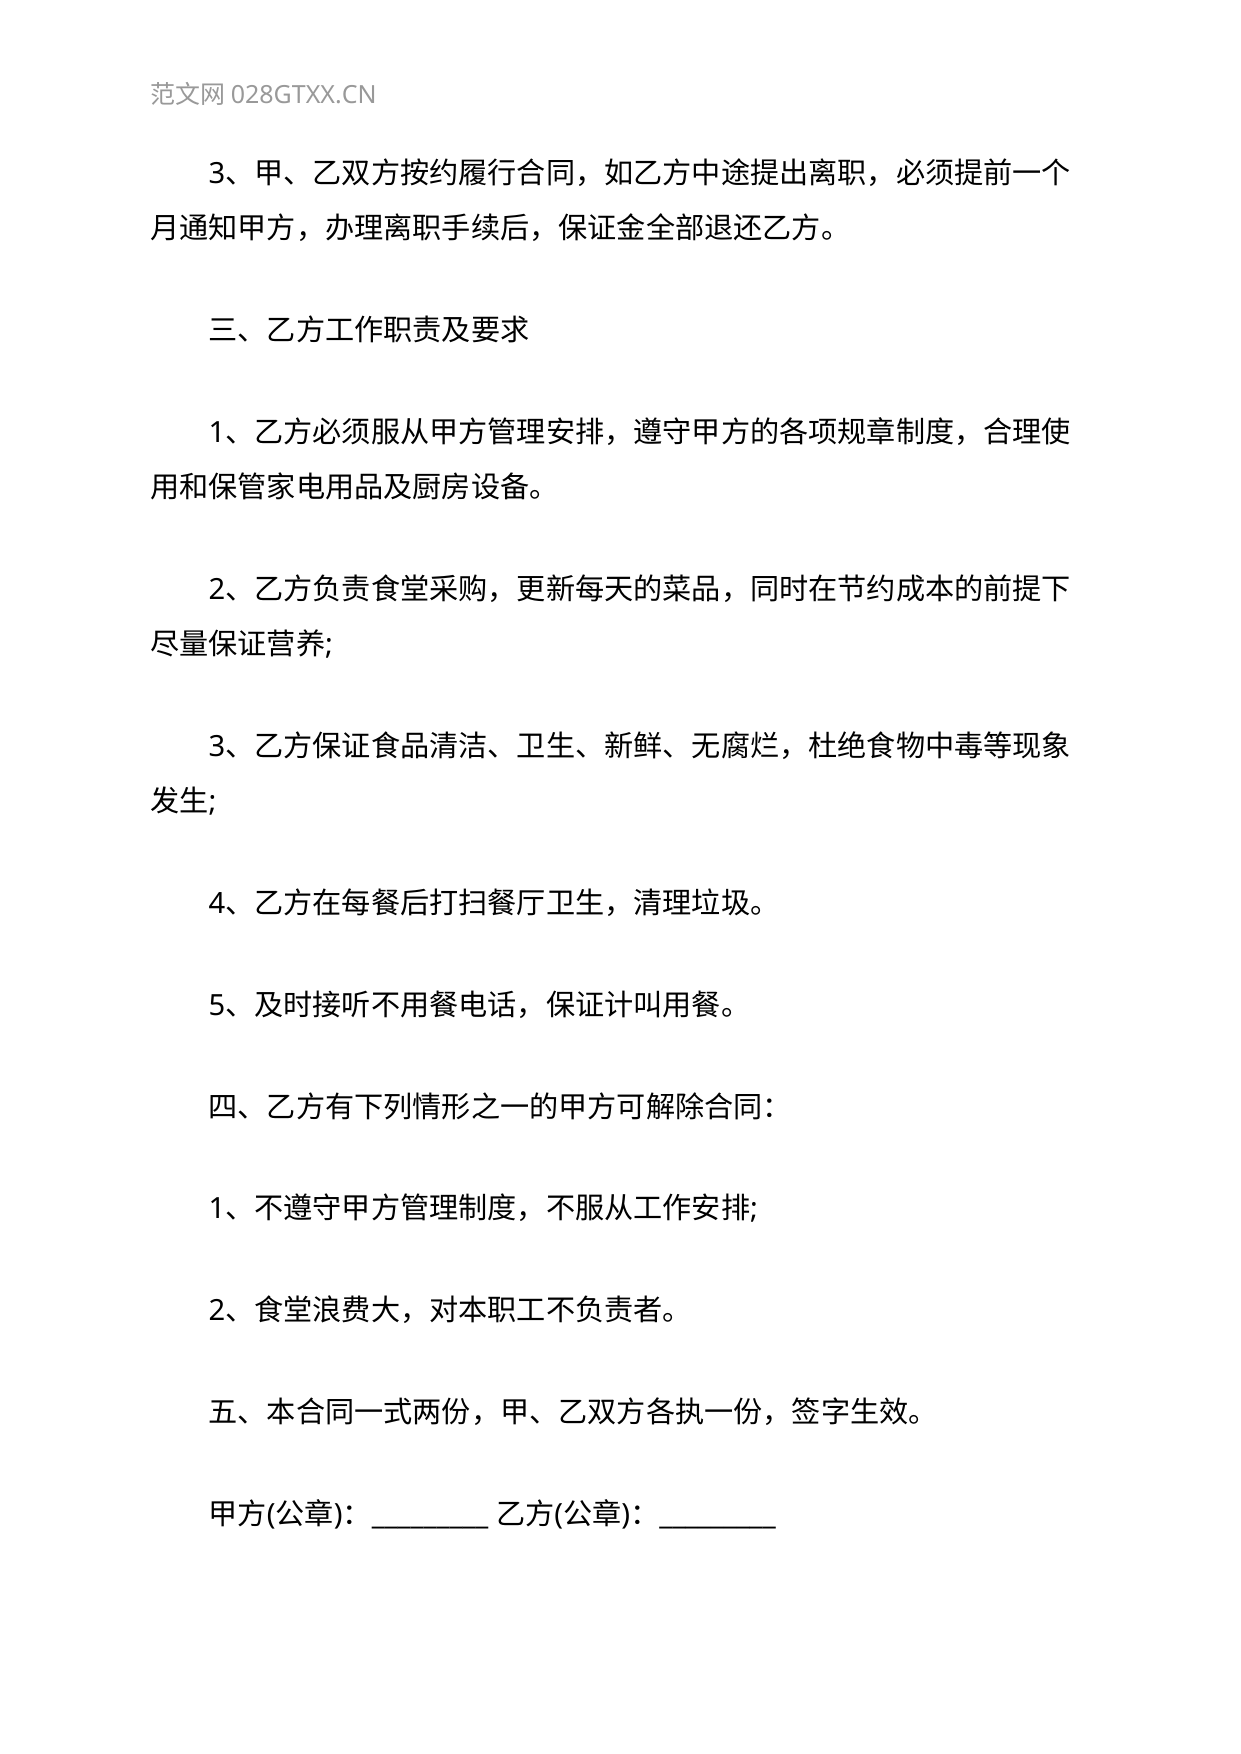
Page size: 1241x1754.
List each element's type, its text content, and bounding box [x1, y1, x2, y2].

text 3、乙方保证食品清洁、卫生、新鲜、无腐烂，杜绝食物中毒等现象发生; [150, 722, 1090, 820]
text 5、及时接听不用餐电话，保证计叫用餐。 [150, 981, 1090, 1024]
text 4、乙方在每餐后打扫餐厅卫生，清理垃圾。 [150, 879, 1090, 922]
text 3、甲、乙双方按约履行合同，如乙方中途提出离职，必须提前一个月通知甲方，办理离职手续后，保证金全部退还乙方。 [150, 150, 1090, 247]
text 1、不遵守甲方管理制度，不服从工作安排; [150, 1185, 1090, 1227]
text 五、本合同一式两份，甲、乙双方各执一份，签字生效。 [150, 1389, 1090, 1431]
text 甲方(公章)：_________ 乙方(公章)：_________ [150, 1491, 1090, 1533]
text 2、乙方负责食堂采购，更新每天的菜品，同时在节约成本的前提下尽量保证营养; [150, 565, 1090, 663]
text 1、乙方必须服从甲方管理安排，遵守甲方的各项规章制度，合理使用和保管家电用品及厨房设备。 [150, 408, 1090, 506]
text 四、乙方有下列情形之一的甲方可解除合同： [150, 1083, 1090, 1126]
text 三、乙方工作职责及要求 [150, 307, 1090, 349]
text 2、食堂浪费大，对本职工不负责者。 [150, 1287, 1090, 1329]
